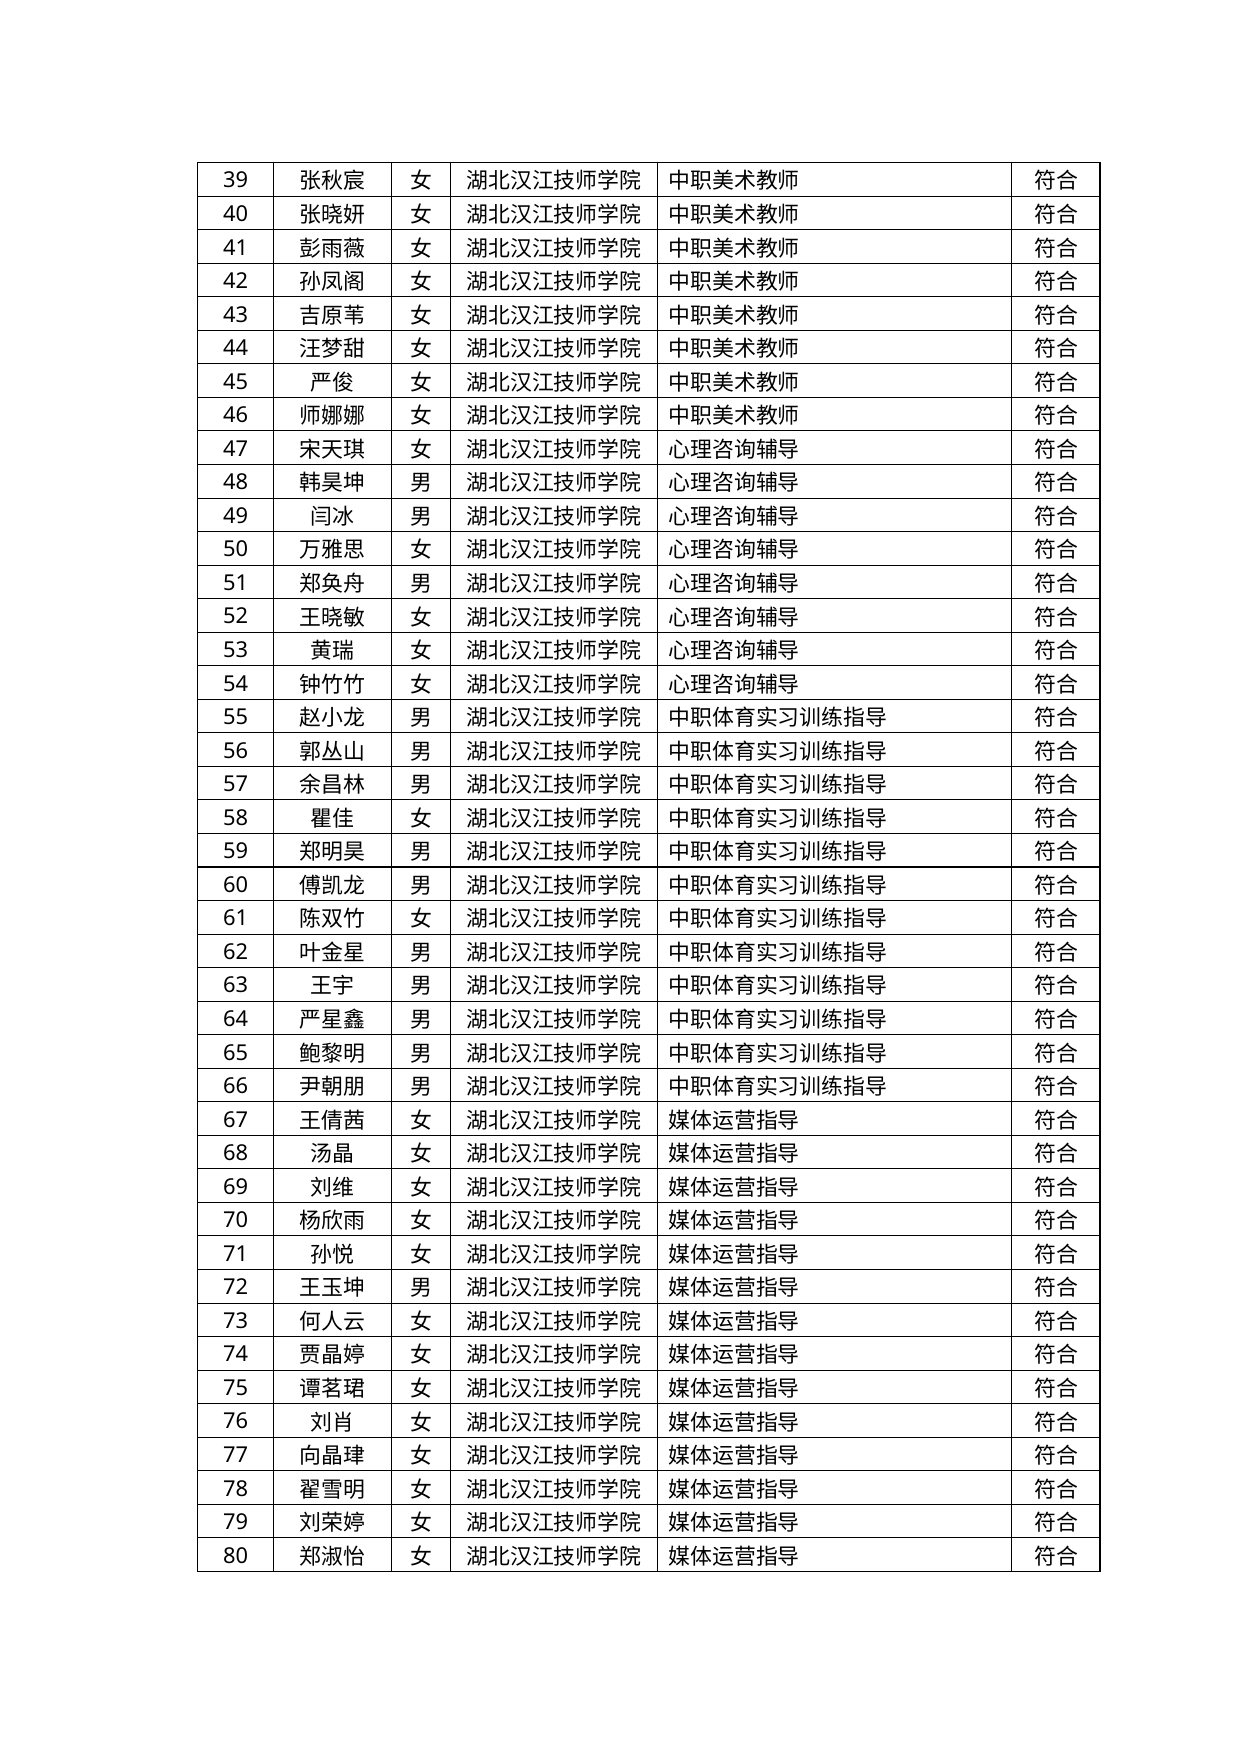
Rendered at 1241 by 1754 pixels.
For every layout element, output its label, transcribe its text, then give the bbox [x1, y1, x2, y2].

table_cell 叶金星 [274, 935, 391, 967]
table_cell 符合 [1012, 163, 1099, 196]
table_cell 符合 [1012, 1304, 1099, 1336]
table_cell 符合 [1012, 901, 1099, 933]
table_cell 湖北汉江技师学院 [451, 230, 657, 263]
table_cell 女 [392, 1236, 450, 1269]
table_cell 贾晶婷 [274, 1337, 391, 1369]
table_cell 郑明昊 [274, 834, 391, 866]
table_cell 媒体运营指导 [658, 1471, 1011, 1504]
table_cell 符合 [1012, 431, 1099, 464]
table_cell 心理咨询辅导 [658, 465, 1011, 497]
table_cell 72 [198, 1270, 273, 1302]
table_cell 媒体运营指导 [658, 1371, 1011, 1403]
table_cell 湖北汉江技师学院 [451, 197, 657, 229]
table_cell 媒体运营指导 [658, 1136, 1011, 1168]
table_cell 万雅思 [274, 532, 391, 564]
table_cell 47 [198, 431, 273, 464]
table_cell 符合 [1012, 700, 1099, 732]
table_cell 媒体运营指导 [658, 1304, 1011, 1336]
table_cell 女 [392, 398, 450, 430]
table_cell 刘肖 [274, 1404, 391, 1437]
table_cell 符合 [1012, 868, 1099, 900]
table_cell 77 [198, 1438, 273, 1470]
table_cell 52 [198, 599, 273, 632]
table_cell 74 [198, 1337, 273, 1369]
table_cell 符合 [1012, 398, 1099, 430]
table_cell 女 [392, 666, 450, 699]
table_cell 女 [392, 1169, 450, 1202]
table_cell 男 [392, 566, 450, 598]
table_cell 湖北汉江技师学院 [451, 666, 657, 699]
table_cell 汪梦甜 [274, 331, 391, 363]
table_cell 师娜娜 [274, 398, 391, 430]
table_cell 湖北汉江技师学院 [451, 700, 657, 732]
table_cell 符合 [1012, 1371, 1099, 1403]
table_cell 中职美术教师 [658, 331, 1011, 363]
table_cell 女 [392, 1505, 450, 1537]
table_cell 中职体育实习训练指导 [658, 700, 1011, 732]
table_cell 湖北汉江技师学院 [451, 465, 657, 497]
table_cell 符合 [1012, 633, 1099, 665]
table_cell 54 [198, 666, 273, 699]
table_cell 湖北汉江技师学院 [451, 733, 657, 766]
table_cell 女 [392, 800, 450, 833]
table_cell 湖北汉江技师学院 [451, 1505, 657, 1537]
table_cell 严俊 [274, 364, 391, 397]
table_cell 男 [392, 733, 450, 766]
table_cell 湖北汉江技师学院 [451, 566, 657, 598]
table_cell 符合 [1012, 1035, 1099, 1068]
table_cell 心理咨询辅导 [658, 499, 1011, 531]
table_cell 女 [392, 1371, 450, 1403]
table_cell 55 [198, 700, 273, 732]
table_cell 湖北汉江技师学院 [451, 1102, 657, 1135]
table_cell 彭雨薇 [274, 230, 391, 263]
table_cell 湖北汉江技师学院 [451, 599, 657, 632]
table_cell 57 [198, 767, 273, 799]
table_cell 湖北汉江技师学院 [451, 163, 657, 196]
table_cell 媒体运营指导 [658, 1236, 1011, 1269]
table_cell 符合 [1012, 1002, 1099, 1034]
table_cell 湖北汉江技师学院 [451, 767, 657, 799]
table_cell 符合 [1012, 1404, 1099, 1437]
table_cell 湖北汉江技师学院 [451, 364, 657, 397]
table_cell 韩昊坤 [274, 465, 391, 497]
table_cell 湖北汉江技师学院 [451, 331, 657, 363]
table_cell 张秋宸 [274, 163, 391, 196]
table_cell 媒体运营指导 [658, 1203, 1011, 1235]
table_cell 严星鑫 [274, 1002, 391, 1034]
table_cell 刘维 [274, 1169, 391, 1202]
table_cell 中职体育实习训练指导 [658, 834, 1011, 866]
table_cell 中职体育实习训练指导 [658, 1002, 1011, 1034]
table_cell 42 [198, 264, 273, 296]
table_cell 符合 [1012, 767, 1099, 799]
table_cell 符合 [1012, 968, 1099, 1001]
table_cell 75 [198, 1371, 273, 1403]
table_cell 女 [392, 163, 450, 196]
table_cell 79 [198, 1505, 273, 1537]
table_cell 湖北汉江技师学院 [451, 1069, 657, 1101]
table_cell 湖北汉江技师学院 [451, 633, 657, 665]
table_cell 男 [392, 767, 450, 799]
table_cell 符合 [1012, 566, 1099, 598]
table_cell 心理咨询辅导 [658, 532, 1011, 564]
table_cell 湖北汉江技师学院 [451, 800, 657, 833]
table_cell 吉原苇 [274, 297, 391, 330]
table_cell 61 [198, 901, 273, 933]
table_cell 符合 [1012, 364, 1099, 397]
table_cell 78 [198, 1471, 273, 1504]
table_cell 中职美术教师 [658, 398, 1011, 430]
table_cell 56 [198, 733, 273, 766]
table_cell 女 [392, 197, 450, 229]
table_cell 符合 [1012, 1270, 1099, 1302]
table_cell 男 [392, 935, 450, 967]
table_cell 符合 [1012, 197, 1099, 229]
table_cell 符合 [1012, 331, 1099, 363]
table_cell 湖北汉江技师学院 [451, 297, 657, 330]
table_cell 湖北汉江技师学院 [451, 1035, 657, 1068]
table_cell 心理咨询辅导 [658, 431, 1011, 464]
table_cell 男 [392, 834, 450, 866]
table_cell 湖北汉江技师学院 [451, 834, 657, 866]
table_cell 80 [198, 1538, 273, 1571]
table_cell 60 [198, 868, 273, 900]
table_cell 湖北汉江技师学院 [451, 1371, 657, 1403]
table_cell 湖北汉江技师学院 [451, 1538, 657, 1571]
table_cell 符合 [1012, 1438, 1099, 1470]
table_cell 湖北汉江技师学院 [451, 532, 657, 564]
table_cell 黄瑞 [274, 633, 391, 665]
table_cell 心理咨询辅导 [658, 599, 1011, 632]
table_cell 39 [198, 163, 273, 196]
table_cell 女 [392, 633, 450, 665]
table_cell 符合 [1012, 935, 1099, 967]
table_cell 向晶珒 [274, 1438, 391, 1470]
table_cell 62 [198, 935, 273, 967]
table_cell 孙悦 [274, 1236, 391, 1269]
table_cell 女 [392, 264, 450, 296]
table_cell 男 [392, 1270, 450, 1302]
table_cell 女 [392, 1337, 450, 1369]
table_cell 符合 [1012, 1136, 1099, 1168]
table_cell 女 [392, 364, 450, 397]
table_cell 男 [392, 499, 450, 531]
table_cell 符合 [1012, 1236, 1099, 1269]
table_cell 湖北汉江技师学院 [451, 968, 657, 1001]
table_cell 女 [392, 331, 450, 363]
table_cell 湖北汉江技师学院 [451, 1002, 657, 1034]
table_cell 女 [392, 1304, 450, 1336]
table_cell 58 [198, 800, 273, 833]
table_cell 余昌林 [274, 767, 391, 799]
table_cell 尹朝朋 [274, 1069, 391, 1101]
table_cell 48 [198, 465, 273, 497]
table_cell 男 [392, 1035, 450, 1068]
table_cell 男 [392, 1002, 450, 1034]
table_cell 中职体育实习训练指导 [658, 733, 1011, 766]
table_cell 翟雪明 [274, 1471, 391, 1504]
table_cell 媒体运营指导 [658, 1102, 1011, 1135]
table_cell 63 [198, 968, 273, 1001]
table_cell 46 [198, 398, 273, 430]
table_cell 中职体育实习训练指导 [658, 968, 1011, 1001]
table_cell 女 [392, 297, 450, 330]
table_cell 男 [392, 868, 450, 900]
table_cell 媒体运营指导 [658, 1337, 1011, 1369]
table_cell 中职体育实习训练指导 [658, 901, 1011, 933]
table_cell 王宇 [274, 968, 391, 1001]
table_cell 湖北汉江技师学院 [451, 1169, 657, 1202]
table_cell 女 [392, 599, 450, 632]
table_cell 谭茗珺 [274, 1371, 391, 1403]
table_cell 男 [392, 465, 450, 497]
table_cell 51 [198, 566, 273, 598]
table_cell 符合 [1012, 297, 1099, 330]
table_cell 53 [198, 633, 273, 665]
table_cell 中职美术教师 [658, 230, 1011, 263]
table_cell 符合 [1012, 1203, 1099, 1235]
table_cell 湖北汉江技师学院 [451, 1203, 657, 1235]
table_cell 中职美术教师 [658, 297, 1011, 330]
table_cell 符合 [1012, 1471, 1099, 1504]
table_cell 64 [198, 1002, 273, 1034]
table_cell 符合 [1012, 1102, 1099, 1135]
table_cell 中职体育实习训练指导 [658, 767, 1011, 799]
table_cell 符合 [1012, 599, 1099, 632]
table_cell 心理咨询辅导 [658, 666, 1011, 699]
table_cell 59 [198, 834, 273, 866]
table_cell 鲍黎明 [274, 1035, 391, 1068]
table_cell 湖北汉江技师学院 [451, 499, 657, 531]
table_cell 女 [392, 230, 450, 263]
table_cell 符合 [1012, 499, 1099, 531]
table_cell 傅凯龙 [274, 868, 391, 900]
table_cell 女 [392, 1538, 450, 1571]
table_cell 女 [392, 431, 450, 464]
table_cell 湖北汉江技师学院 [451, 1438, 657, 1470]
table_cell 湖北汉江技师学院 [451, 935, 657, 967]
table_cell 43 [198, 297, 273, 330]
table_cell 女 [392, 1102, 450, 1135]
table_cell 66 [198, 1069, 273, 1101]
table_cell 心理咨询辅导 [658, 566, 1011, 598]
table_cell 女 [392, 901, 450, 933]
table_cell 湖北汉江技师学院 [451, 1404, 657, 1437]
table_cell 中职体育实习训练指导 [658, 1069, 1011, 1101]
table_cell 45 [198, 364, 273, 397]
table_cell 何人云 [274, 1304, 391, 1336]
table_cell 符合 [1012, 1337, 1099, 1369]
table_cell 湖北汉江技师学院 [451, 1136, 657, 1168]
table_cell 湖北汉江技师学院 [451, 1471, 657, 1504]
table_cell 王晓敏 [274, 599, 391, 632]
table_cell 68 [198, 1136, 273, 1168]
table_cell 符合 [1012, 733, 1099, 766]
table_cell 男 [392, 968, 450, 1001]
table_cell 媒体运营指导 [658, 1538, 1011, 1571]
table_cell 杨欣雨 [274, 1203, 391, 1235]
table_cell 郑淑怡 [274, 1538, 391, 1571]
table_cell 符合 [1012, 1069, 1099, 1101]
table_cell 女 [392, 1203, 450, 1235]
table_cell 湖北汉江技师学院 [451, 1270, 657, 1302]
table_cell 闫冰 [274, 499, 391, 531]
table_cell 女 [392, 1136, 450, 1168]
table_cell 男 [392, 700, 450, 732]
table_cell 中职体育实习训练指导 [658, 935, 1011, 967]
table_cell 湖北汉江技师学院 [451, 1304, 657, 1336]
table_cell 王玉坤 [274, 1270, 391, 1302]
table_cell 符合 [1012, 800, 1099, 833]
table_cell 湖北汉江技师学院 [451, 868, 657, 900]
table_cell 陈双竹 [274, 901, 391, 933]
table_cell 媒体运营指导 [658, 1169, 1011, 1202]
table_cell 符合 [1012, 230, 1099, 263]
table_cell 符合 [1012, 666, 1099, 699]
table_cell 女 [392, 1471, 450, 1504]
table_cell 41 [198, 230, 273, 263]
table_cell 50 [198, 532, 273, 564]
table_cell 媒体运营指导 [658, 1505, 1011, 1537]
table_cell 符合 [1012, 1538, 1099, 1571]
table_cell 女 [392, 1404, 450, 1437]
table_cell 符合 [1012, 264, 1099, 296]
table_cell 汤晶 [274, 1136, 391, 1168]
table_cell 郑奂舟 [274, 566, 391, 598]
table_cell 女 [392, 1438, 450, 1470]
table_cell 宋天琪 [274, 431, 391, 464]
table_cell 媒体运营指导 [658, 1270, 1011, 1302]
table_cell 73 [198, 1304, 273, 1336]
table_cell 中职美术教师 [658, 197, 1011, 229]
table_cell 心理咨询辅导 [658, 633, 1011, 665]
table_cell 中职美术教师 [658, 163, 1011, 196]
table_cell 瞿佳 [274, 800, 391, 833]
table_cell 69 [198, 1169, 273, 1202]
table_cell 符合 [1012, 532, 1099, 564]
table_cell 中职体育实习训练指导 [658, 800, 1011, 833]
table_cell 女 [392, 532, 450, 564]
table_cell 71 [198, 1236, 273, 1269]
table_cell 湖北汉江技师学院 [451, 431, 657, 464]
table_cell 赵小龙 [274, 700, 391, 732]
table_cell 湖北汉江技师学院 [451, 264, 657, 296]
table_cell 76 [198, 1404, 273, 1437]
table_cell 湖北汉江技师学院 [451, 398, 657, 430]
table_cell 67 [198, 1102, 273, 1135]
table_cell 中职美术教师 [658, 264, 1011, 296]
table_cell 刘荣婷 [274, 1505, 391, 1537]
table_cell 40 [198, 197, 273, 229]
table_cell 孙凤阁 [274, 264, 391, 296]
table_cell 49 [198, 499, 273, 531]
table_cell 符合 [1012, 834, 1099, 866]
table_cell 王倩茜 [274, 1102, 391, 1135]
table_cell 中职体育实习训练指导 [658, 1035, 1011, 1068]
table_cell 张晓妍 [274, 197, 391, 229]
table_cell 媒体运营指导 [658, 1438, 1011, 1470]
table_cell 44 [198, 331, 273, 363]
table_cell 符合 [1012, 1505, 1099, 1537]
table_cell 湖北汉江技师学院 [451, 1337, 657, 1369]
table_cell 湖北汉江技师学院 [451, 1236, 657, 1269]
table_cell 郭丛山 [274, 733, 391, 766]
table_cell 湖北汉江技师学院 [451, 901, 657, 933]
table_cell 媒体运营指导 [658, 1404, 1011, 1437]
table_cell 中职美术教师 [658, 364, 1011, 397]
table_cell 中职体育实习训练指导 [658, 868, 1011, 900]
table_cell 70 [198, 1203, 273, 1235]
table_cell 符合 [1012, 465, 1099, 497]
table_cell 符合 [1012, 1169, 1099, 1202]
table_cell 钟竹竹 [274, 666, 391, 699]
table_cell 65 [198, 1035, 273, 1068]
table_cell 男 [392, 1069, 450, 1101]
